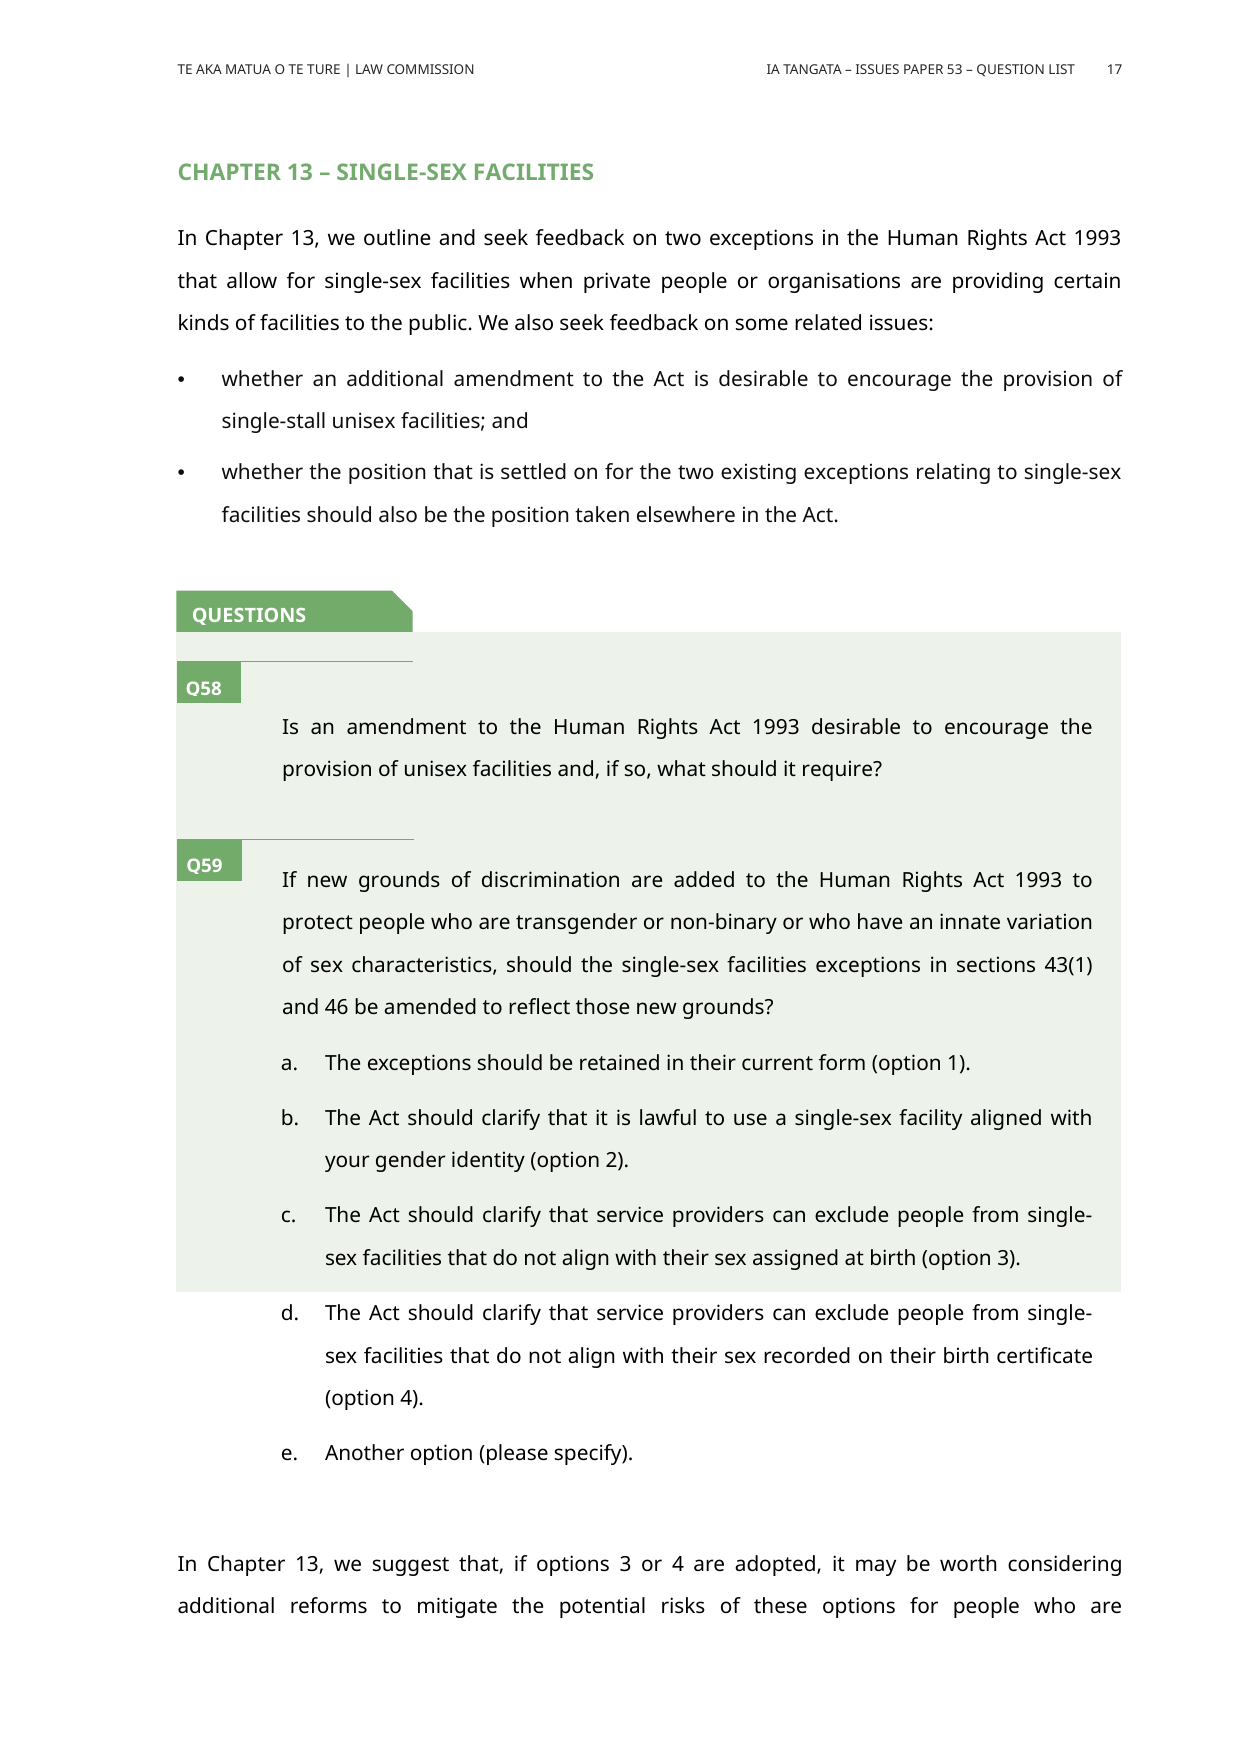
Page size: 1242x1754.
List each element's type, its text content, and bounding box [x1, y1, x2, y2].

list The exceptions should be retained in their current form (option 1). [281, 1048, 1094, 1076]
text Another option (please specify). [281, 1438, 1094, 1467]
text The Act should clarify that service providers can exclude people from single-sex facilities that do not align with their sex recorded on their birth certificate (option 4). [281, 1298, 1094, 1412]
text In Chapter 13, we outline and seek feedback on two exceptions in the Human Rights Act 1993 that allow for single-sex facilities when private people or organisations are providing certain kinds of facilities to the public. We also seek feedback on some related issues: [177, 223, 1123, 337]
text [177, 1549, 1123, 1620]
text The Act should clarify that service providers can exclude people from single-sex facilities that do not align with their sex assigned at birth (option 3). [281, 1200, 1094, 1271]
text The Act should clarify that it is lawful to use a single-sex facility aligned with your gender identity (option 2). [281, 1103, 1094, 1174]
text If new grounds of discrimination are added to the Human Rights Act 1993 to protect people who are transgender or non-binary or who have an innate variation of sex characteristics, should the single-sex facilities exceptions in sections 43(1) and 46 be amended to reflect those new grounds? [282, 865, 1094, 1021]
text Is an amendment to the Human Rights Act 1993 desirable to encourage the provision of unisex facilities and, if so, what should it require? [282, 712, 1094, 783]
subtitle Chapter 13 – Single-sex facilities [177, 156, 1123, 187]
list whether an additional amendment to the Act is desirable to encourage the provision of single-stall unisex facilities; and [177, 364, 1123, 435]
list whether the position that is settled on for the two existing exceptions relating to single-sex facilities should also be the position taken elsewhere in the Act. [177, 457, 1123, 528]
